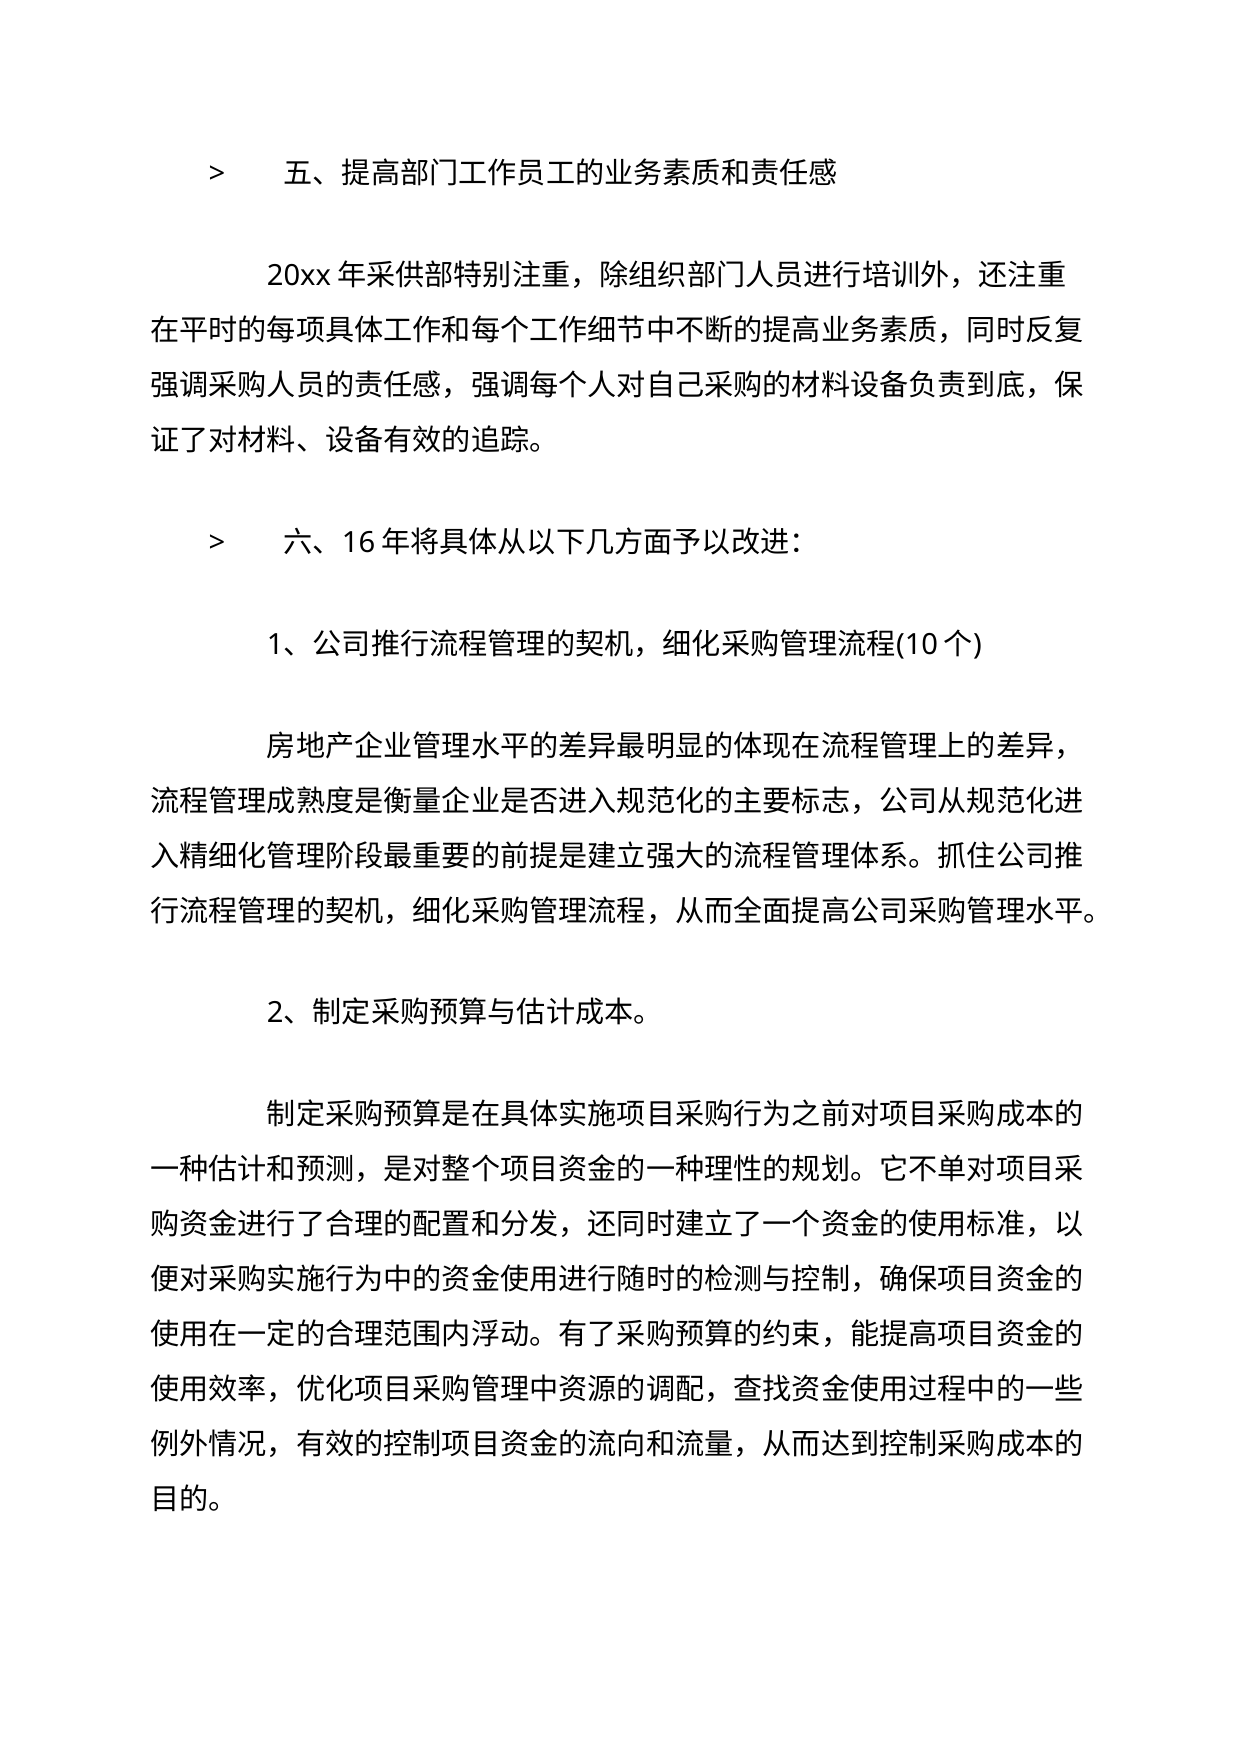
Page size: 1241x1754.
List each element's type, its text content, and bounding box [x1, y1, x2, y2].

text 房地产企业管理水平的差异最明显的体现在流程管理上的差异，流程管理成熟度是衡量企业是否进入规范化的主要标志，公司从规范化进入精细化管理阶段最重要的前提是建立强大的流程管理体系。抓住公司推行流程管理的契机，细化采购管理流程，从而全面提高公司采购管理水平。 [150, 722, 1090, 929]
text 2、制定采购预算与估计成本。 [150, 989, 1090, 1031]
text > 六、16年将具体从以下几方面予以改进： [150, 518, 1090, 561]
text 制定采购预算是在具体实施项目采购行为之前对项目采购成本的一种估计和预测，是对整个项目资金的一种理性的规划。它不单对项目采购资金进行了合理的配置和分发，还同时建立了一个资金的使用标准，以便对采购实施行为中的资金使用进行随时的检测与控制，确保项目资金的使用在一定的合理范围内浮动。有了采购预算的约束，能提高项目资金的使用效率，优化项目采购管理中资源的调配，查找资金使用过程中的一些例外情况，有效的控制项目资金的流向和流量，从而达到控制采购成本的目的。 [150, 1091, 1090, 1517]
text 1、公司推行流程管理的契机，细化采购管理流程(10个) [150, 621, 1090, 663]
text 20xx年采供部特别注重，除组织部门人员进行培训外，还注重在平时的每项具体工作和每个工作细节中不断的提高业务素质，同时反复强调采购人员的责任感，强调每个人对自己采购的材料设备负责到底，保证了对材料、设备有效的追踪。 [150, 252, 1090, 459]
text > 五、提高部门工作员工的业务素质和责任感 [150, 150, 1090, 192]
